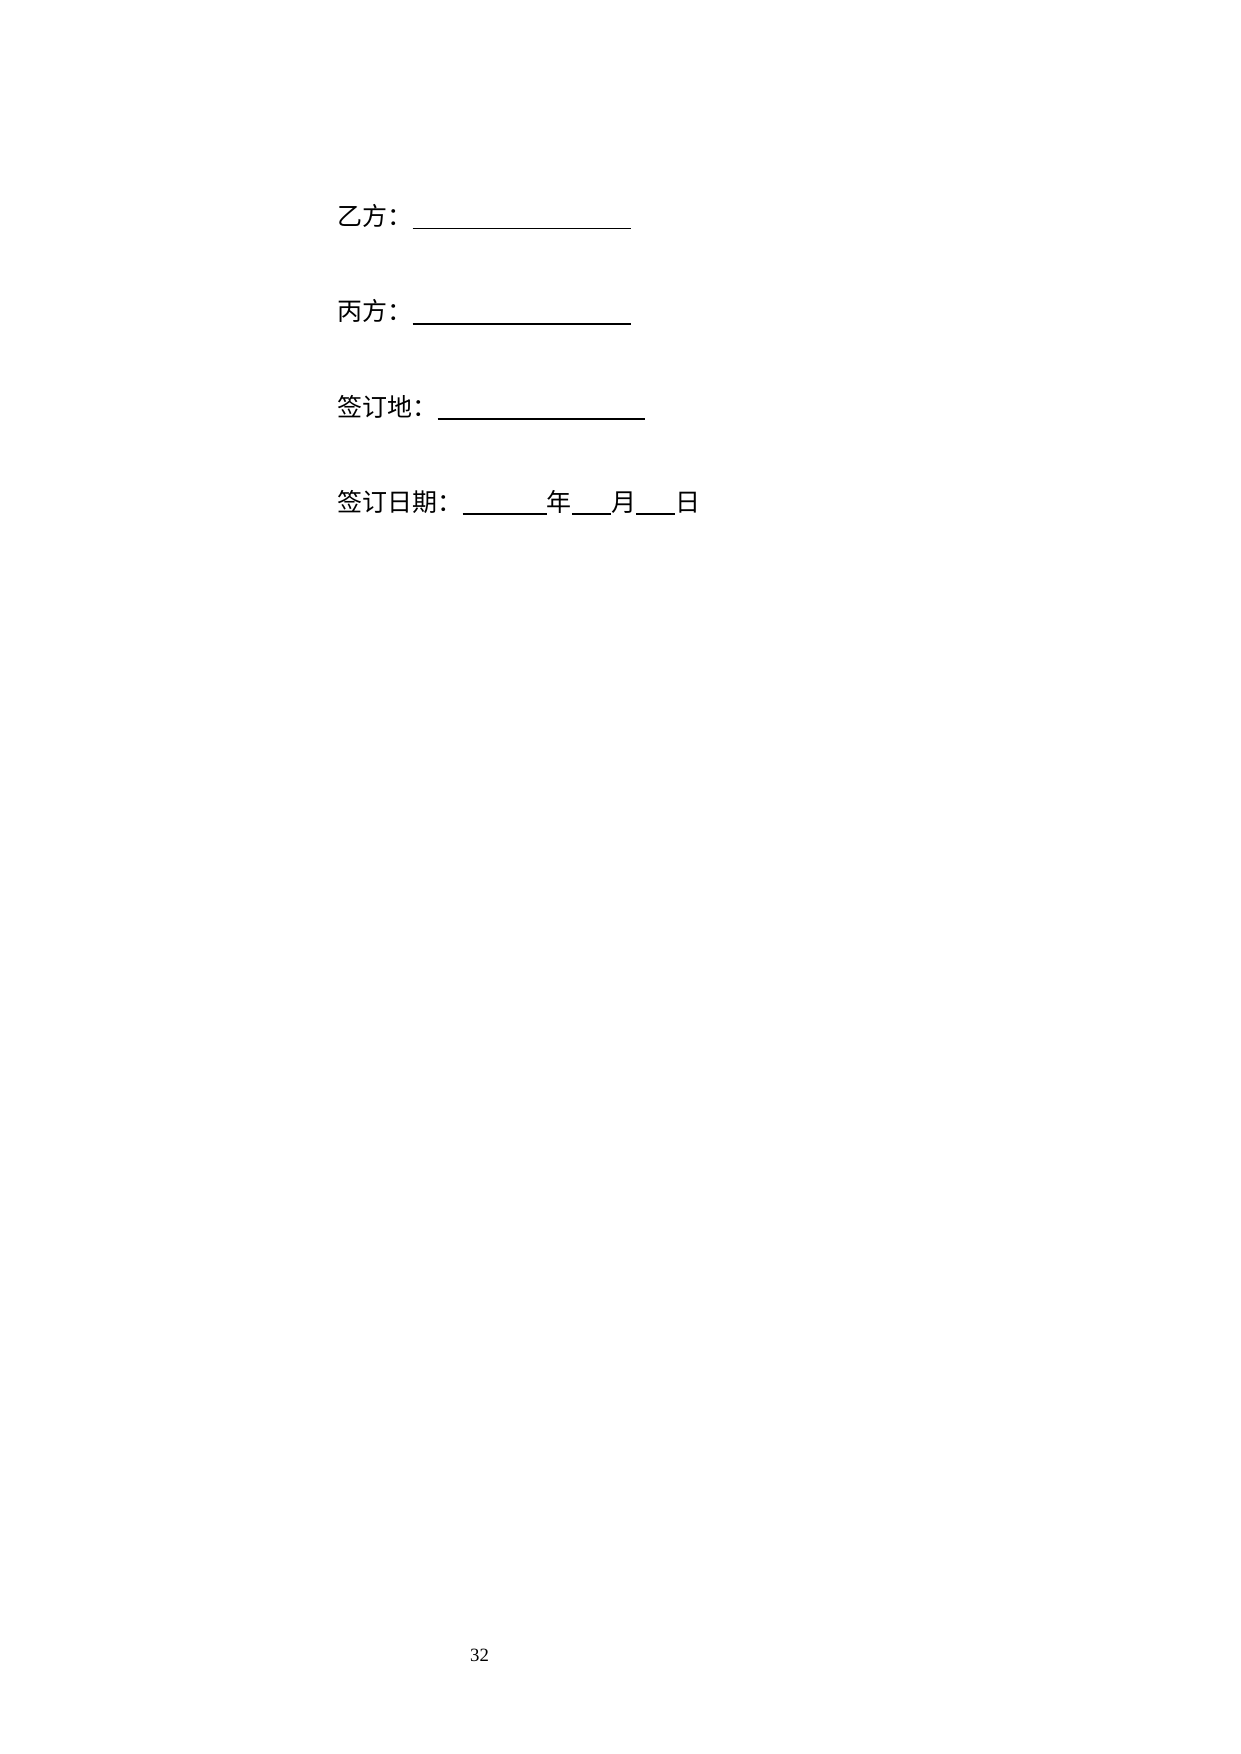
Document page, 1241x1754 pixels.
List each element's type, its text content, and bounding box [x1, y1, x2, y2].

text 乙方： [287, 197, 1053, 233]
text 签订地： [187, 387, 1053, 423]
text 丙方： [287, 292, 1053, 328]
text 签订日期： 年 月 日 [187, 482, 1053, 519]
